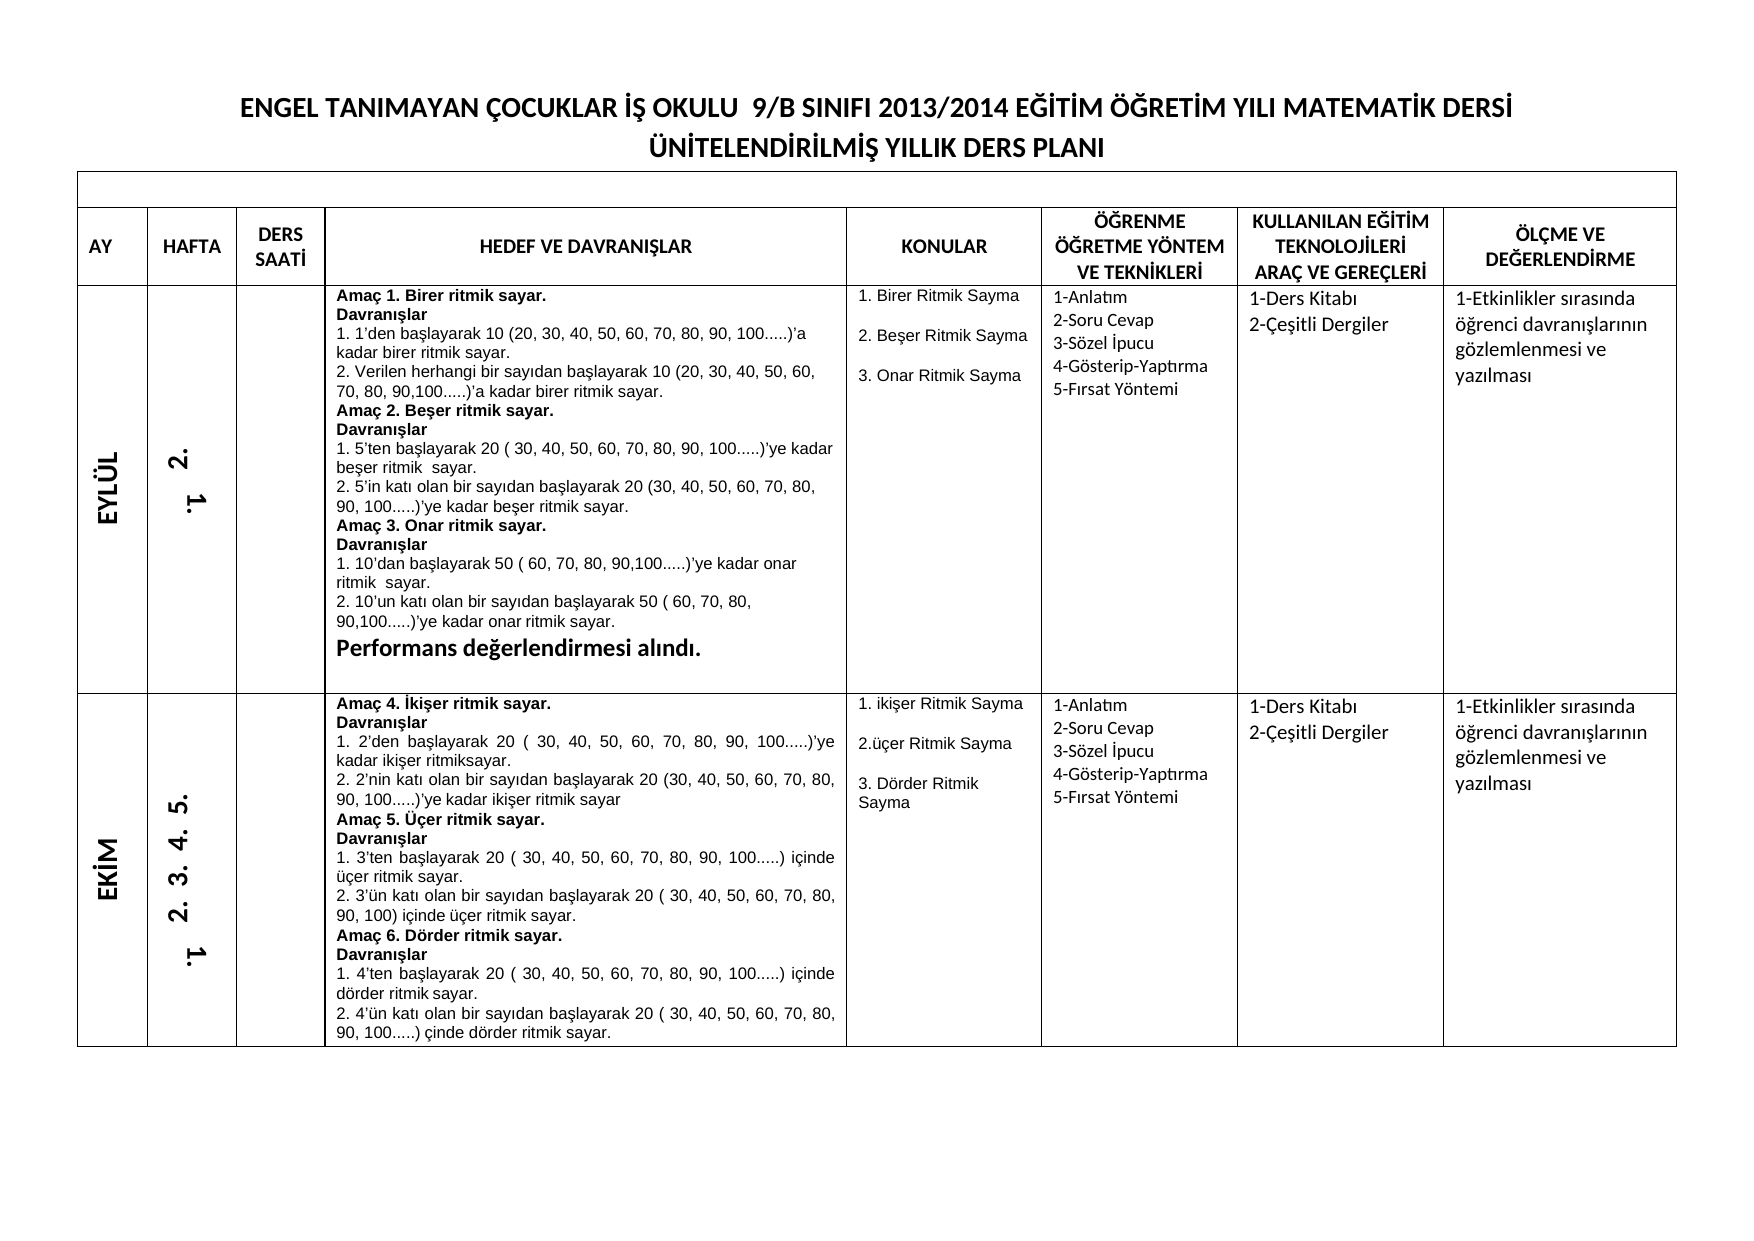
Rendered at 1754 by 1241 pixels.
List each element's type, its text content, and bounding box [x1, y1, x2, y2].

table_cell 1. Birer Ritmik Sayma 2. Beşer Ritmik Sayma 3. Onar Ritmik Sayma [847, 286, 1041, 692]
table_cell EKİM . [78, 694, 147, 1046]
table_cell 1-Ders Kitabı 2-Çeşitli Dergiler [1238, 694, 1443, 1046]
table_cell 1-Ders Kitabı 2-Çeşitli Dergiler [1238, 286, 1443, 692]
table_header [78, 172, 1676, 207]
table_cell Amaç 1. Birer ritmik sayar. Davranışlar 1. 1’den başlayarak 10 (20, 30, 40, 50, 60, 70, 80, 90, 100.....)’a kadar birer ritmik sayar. 2. Verilen herhangi bir sayıdan başlayarak 10 (20, 30, 40, 50, 60, 70, 80, 90,100.....)’a kadar birer ritmik sayar. Amaç 2. Beşer ritmik sayar. Davranışlar 1. 5’ten başlayarak 20 ( 30, 40, 50, 60, 70, 80, 90, 100.....)’ye kadar beşer ritmik sayar. 2. 5’in katı olan bir sayıdan başlayarak 20 (30, 40, 50, 60, 70, 80, 90, 100.....)’ye kadar beşer ritmik sayar. Amaç 3. Onar ritmik sayar. Davranışlar 1. 10’dan başlayarak 50 ( 60, 70, 80, 90,100.....)’ye kadar onar ritmik sayar. 2. 10’un katı olan bir sayıdan başlayarak 50 ( 60, 70, 80, 90,100.....)’ye kadar onar ritmik sayar. Performans değerlendirmesi alındı. [326, 286, 846, 692]
table_cell 1-Anlatım 2-Soru Cevap 3-Sözel İpucu 4-Gösterip-Yaptırma 5-Fırsat Yöntemi [1042, 694, 1237, 1046]
table_cell 1. ikişer Ritmik Sayma 2.üçer Ritmik Sayma 3. Dörder Ritmik Sayma [847, 694, 1041, 1046]
table_cell DERS SAATİ [237, 208, 324, 284]
table_cell [237, 694, 324, 1046]
table_cell KULLANILAN EĞİTİM TEKNOLOJİLERİ ARAÇ VE GEREÇLERİ [1238, 208, 1443, 284]
text ÜNİTELENDİRİLMİŞ YILLIK DERS PLANI [89, 129, 1665, 165]
table_cell HEDEF VE DAVRANIŞLAR [326, 208, 846, 284]
table_cell 2. [148, 286, 236, 692]
table_cell KONULAR [847, 208, 1041, 284]
table_cell 2. 3. 4. 5. [148, 694, 236, 1046]
table_cell AY [78, 208, 147, 284]
table_cell ÖĞRENME ÖĞRETME YÖNTEM VE TEKNİKLERİ [1042, 208, 1237, 284]
table_cell 1-Etkinlikler sırasında öğrenci davranışlarının gözlemlenmesi ve yazılması [1444, 694, 1676, 1046]
table_cell ÖLÇME VE DEĞERLENDİRME [1444, 208, 1676, 284]
table_cell EYLÜL [78, 286, 147, 692]
text ENGEL TANIMAYAN ÇOCUKLAR İŞ OKULU 9/B SINIFI 2013/2014 EĞİTİM ÖĞRETİM YILI MATEMATİK DERSİ [89, 89, 1665, 124]
table_cell 1-Anlatım 2-Soru Cevap 3-Sözel İpucu 4-Gösterip-Yaptırma 5-Fırsat Yöntemi [1042, 286, 1237, 692]
table_cell HAFTA [148, 208, 236, 284]
table_cell [237, 286, 324, 692]
table_cell Amaç 4. İkişer ritmik sayar. Davranışlar 1. 2’den başlayarak 20 ( 30, 40, 50, 60, 70, 80, 90, 100.....)’ye kadar ikişer ritmiksayar. 2. 2’nin katı olan bir sayıdan başlayarak 20 (30, 40, 50, 60, 70, 80, 90, 100.....)’ye kadar ikişer ritmik sayar Amaç 5. Üçer ritmik sayar. Davranışlar 1. 3’ten başlayarak 20 ( 30, 40, 50, 60, 70, 80, 90, 100.....) içinde üçer ritmik sayar. 2. 3’ün katı olan bir sayıdan başlayarak 20 ( 30, 40, 50, 60, 70, 80, 90, 100) içinde üçer ritmik sayar. Amaç 6. Dörder ritmik sayar. Davranışlar 1. 4’ten başlayarak 20 ( 30, 40, 50, 60, 70, 80, 90, 100.....) içinde dörder ritmik sayar. 2. 4’ün katı olan bir sayıdan başlayarak 20 ( 30, 40, 50, 60, 70, 80, 90, 100.....) çinde dörder ritmik sayar. [326, 694, 846, 1046]
table_cell 1-Etkinlikler sırasında öğrenci davranışlarının gözlemlenmesi ve yazılması [1444, 286, 1676, 692]
